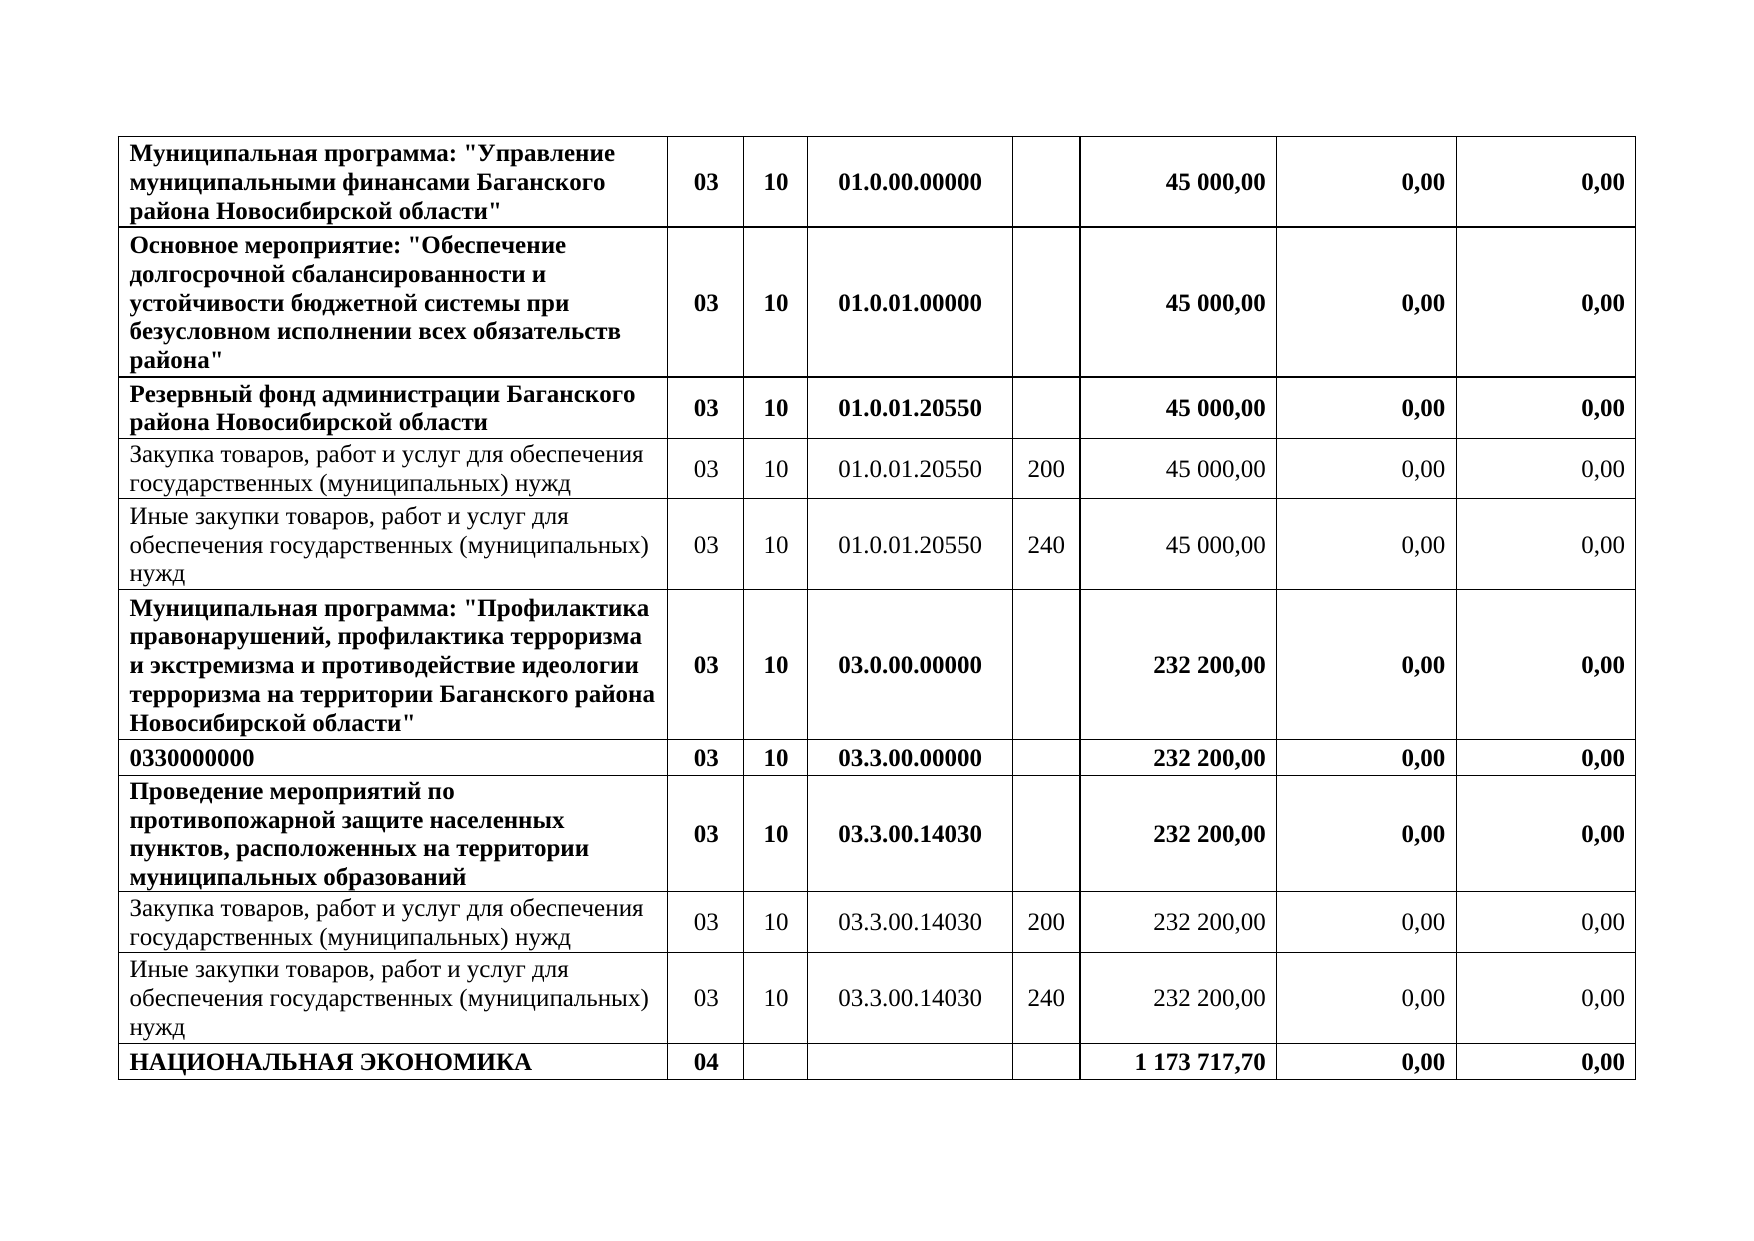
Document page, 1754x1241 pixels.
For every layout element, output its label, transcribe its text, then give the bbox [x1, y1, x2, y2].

table_cell 10 [744, 590, 807, 739]
table_cell 03 [668, 953, 743, 1042]
table_cell [744, 1044, 807, 1078]
table_cell 232 200,00 [1081, 590, 1276, 739]
table_cell 45 000,00 [1081, 439, 1276, 498]
table_cell 04 [668, 1044, 743, 1078]
table_cell 200 [1013, 439, 1079, 498]
table_cell [1013, 1044, 1079, 1078]
table_cell 10 [744, 137, 807, 226]
table_cell 0,00 [1277, 953, 1456, 1042]
table_cell 10 [744, 953, 807, 1042]
table_cell 232 200,00 [1081, 892, 1276, 952]
table_cell 0,00 [1457, 892, 1635, 952]
table_cell 01.0.01.20550 [808, 378, 1012, 437]
table_cell 0,00 [1457, 590, 1635, 739]
table_cell 10 [744, 776, 807, 891]
table_cell 0,00 [1277, 776, 1456, 891]
table_cell 03 [668, 776, 743, 891]
table_cell [1013, 740, 1079, 775]
table_cell Иные закупки товаров, работ и услуг для обеспечения государственных (муниципальных) нужд [119, 499, 667, 589]
table_cell 0,00 [1457, 776, 1635, 891]
table_cell 0,00 [1277, 590, 1456, 739]
table_cell 0,00 [1277, 892, 1456, 952]
table_cell Муниципальная программа: "Управление муниципальными финансами Баганского района Новосибирской области" [119, 137, 667, 226]
table_cell 03 [668, 590, 743, 739]
table_cell 45 000,00 [1081, 137, 1276, 226]
table_cell 10 [744, 892, 807, 952]
table_cell 0,00 [1457, 953, 1635, 1042]
table_cell 0,00 [1277, 228, 1456, 376]
table_cell [1013, 378, 1079, 437]
table_cell 10 [744, 439, 807, 498]
table_cell Иные закупки товаров, работ и услуг для обеспечения государственных (муниципальных) нужд [119, 953, 667, 1042]
table_cell [808, 1044, 1012, 1078]
table_cell Проведение мероприятий по противопожарной защите населенных пунктов, расположенных на территории муниципальных образований [119, 776, 667, 891]
table_cell 03.3.00.00000 [808, 740, 1012, 775]
table_cell 03.0.00.00000 [808, 590, 1012, 739]
table_cell 0,00 [1457, 137, 1635, 226]
table_cell Муниципальная программа: "Профилактика правонарушений, профилактика терроризма и экстремизма и противодействие идеологии терроризма на территории Баганского района Новосибирской области" [119, 590, 667, 739]
table_cell НАЦИОНАЛЬНАЯ ЭКОНОМИКА [119, 1044, 667, 1078]
table_cell 0,00 [1457, 740, 1635, 775]
table_cell 10 [744, 228, 807, 376]
table_cell 232 200,00 [1081, 953, 1276, 1042]
table_cell Резервный фонд администрации Баганского района Новосибирской области [119, 378, 667, 437]
table_cell 03 [668, 740, 743, 775]
table_cell 10 [744, 499, 807, 589]
table_cell 03.3.00.14030 [808, 892, 1012, 952]
table_cell 200 [1013, 892, 1079, 952]
table_cell 232 200,00 [1081, 740, 1276, 775]
table_cell 0,00 [1277, 740, 1456, 775]
table_cell 03 [668, 228, 743, 376]
table_cell 0,00 [1457, 378, 1635, 437]
table_cell Закупка товаров, работ и услуг для обеспечения государственных (муниципальных) нужд [119, 892, 667, 952]
table_cell Закупка товаров, работ и услуг для обеспечения государственных (муниципальных) нужд [119, 439, 667, 498]
table_cell 03 [668, 499, 743, 589]
table_cell [1013, 590, 1079, 739]
table_cell 0,00 [1277, 439, 1456, 498]
table_cell 0,00 [1277, 378, 1456, 437]
table_cell 45 000,00 [1081, 228, 1276, 376]
table_cell 0,00 [1457, 1044, 1635, 1078]
table_cell [1013, 228, 1079, 376]
table_cell 1 173 717,70 [1081, 1044, 1276, 1078]
table_cell 03 [668, 892, 743, 952]
table_cell 0,00 [1457, 499, 1635, 589]
table_cell 240 [1013, 499, 1079, 589]
table_cell 0,00 [1457, 439, 1635, 498]
table_cell 03.3.00.14030 [808, 776, 1012, 891]
table_cell 45 000,00 [1081, 378, 1276, 437]
table_cell 0,00 [1457, 228, 1635, 376]
table_cell 45 000,00 [1081, 499, 1276, 589]
table_cell 232 200,00 [1081, 776, 1276, 891]
table_cell [1013, 776, 1079, 891]
table_cell 03.3.00.14030 [808, 953, 1012, 1042]
table_cell 01.0.00.00000 [808, 137, 1012, 226]
table_cell 01.0.01.20550 [808, 499, 1012, 589]
table_cell 01.0.01.00000 [808, 228, 1012, 376]
table_cell 03 [668, 378, 743, 437]
table_cell [1013, 137, 1079, 226]
table_cell 240 [1013, 953, 1079, 1042]
table_cell 03 [668, 137, 743, 226]
table_cell 01.0.01.20550 [808, 439, 1012, 498]
table_cell 10 [744, 740, 807, 775]
table_cell 0330000000 [119, 740, 667, 775]
table_cell Основное мероприятие: "Обеспечение долгосрочной сбалансированности и устойчивости бюджетной системы при безусловном исполнении всех обязательств района" [119, 228, 667, 376]
table_cell 0,00 [1277, 1044, 1456, 1078]
table_cell 0,00 [1277, 499, 1456, 589]
table_cell 10 [744, 378, 807, 437]
table_cell 03 [668, 439, 743, 498]
table_cell 0,00 [1277, 137, 1456, 226]
